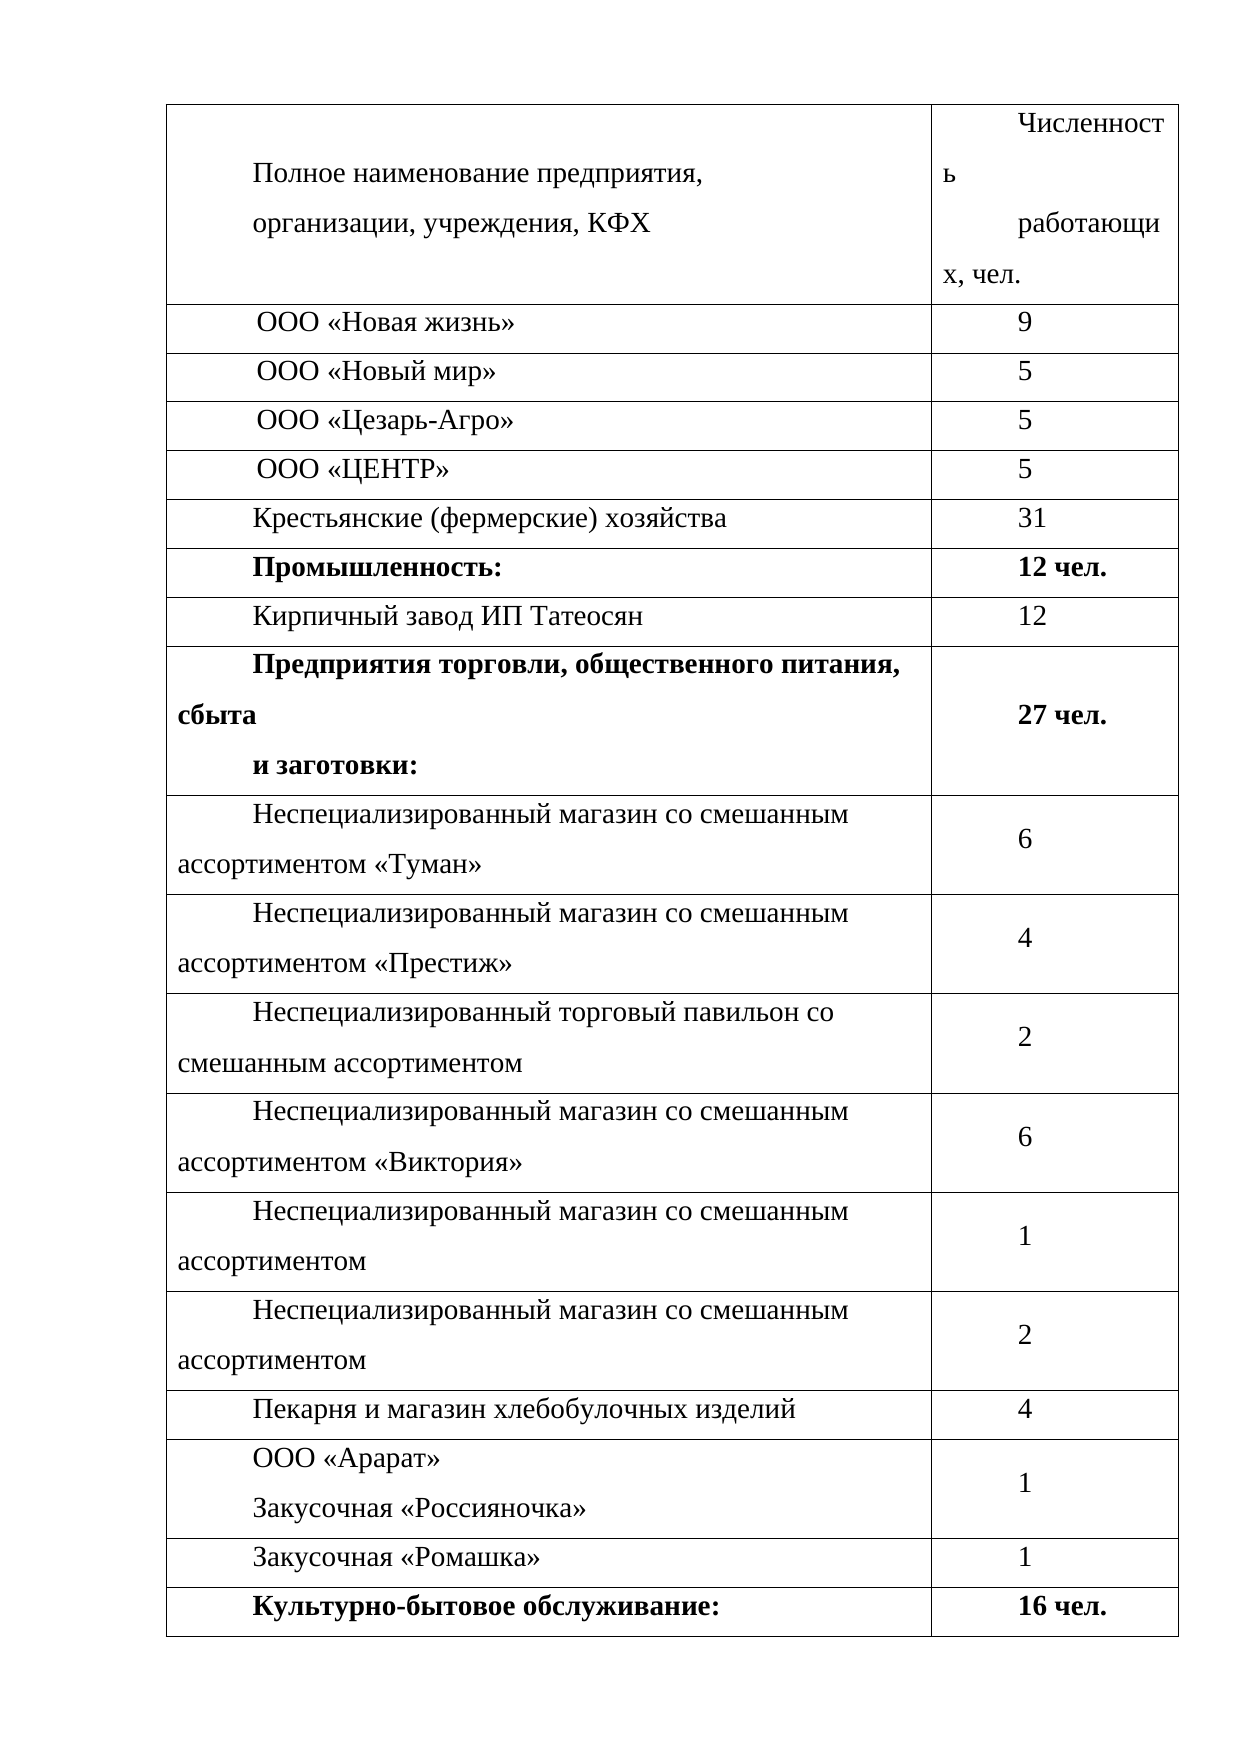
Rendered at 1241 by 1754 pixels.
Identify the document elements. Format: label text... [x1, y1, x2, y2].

table_cell ООО «Арарат» Закусочная «Россияночка» [167, 1440, 931, 1538]
table_cell ООО «Новый мир» [167, 354, 931, 401]
table_cell Кирпичный завод ИП Татеосян [167, 598, 931, 646]
table_cell Неспециализированный магазин со смешанным ассортиментом «Престиж» [167, 895, 931, 993]
table_cell Культурно-бытовое обслуживание: [167, 1588, 931, 1636]
table_cell ООО «Цезарь-Агро» [167, 402, 931, 450]
table_cell 1 [932, 1440, 1178, 1538]
table_cell Промышленность: [167, 549, 931, 597]
table_cell 4 [932, 1391, 1178, 1439]
table_cell ООО «ЦЕНТР» [167, 451, 931, 499]
table_cell 6 [932, 1094, 1178, 1192]
table_cell 6 [932, 796, 1178, 894]
table_cell ООО «Новая жизнь» [167, 305, 931, 352]
table_cell Пекарня и магазин хлебобулочных изделий [167, 1391, 931, 1439]
table_cell Крестьянские (фермерские) хозяйства [167, 500, 931, 548]
table_cell Неспециализированный магазин со смешанным ассортиментом «Виктория» [167, 1094, 931, 1192]
table_cell 31 [932, 500, 1178, 548]
table_cell 12 [932, 598, 1178, 646]
table_header Численность работающих, чел. [932, 105, 1178, 303]
table_cell Неспециализированный торговый павильон со смешанным ассортиментом [167, 994, 931, 1092]
table_cell 1 [932, 1193, 1178, 1291]
table_cell 5 [932, 451, 1178, 499]
table_cell 27 чел. [932, 647, 1178, 795]
table_cell 16 чел. [932, 1588, 1178, 1636]
table_cell Неспециализированный магазин со смешанным ассортиментом [167, 1193, 931, 1291]
table_cell 5 [932, 354, 1178, 401]
table_cell 5 [932, 402, 1178, 450]
table_cell Неспециализированный магазин со смешанным ассортиментом [167, 1292, 931, 1390]
table_cell 2 [932, 994, 1178, 1092]
table_cell Неспециализированный магазин со смешанным ассортиментом «Туман» [167, 796, 931, 894]
table_cell 2 [932, 1292, 1178, 1390]
table_cell 4 [932, 895, 1178, 993]
table_cell 9 [932, 305, 1178, 352]
table_cell Закусочная «Ромашка» [167, 1539, 931, 1587]
table_header Полное наименование предприятия, организации, учреждения, КФХ [167, 105, 931, 303]
table_cell 12 чел. [932, 549, 1178, 597]
table_cell Предприятия торговли, общественного питания, сбыта и заготовки: [167, 647, 931, 795]
table_cell 1 [932, 1539, 1178, 1587]
